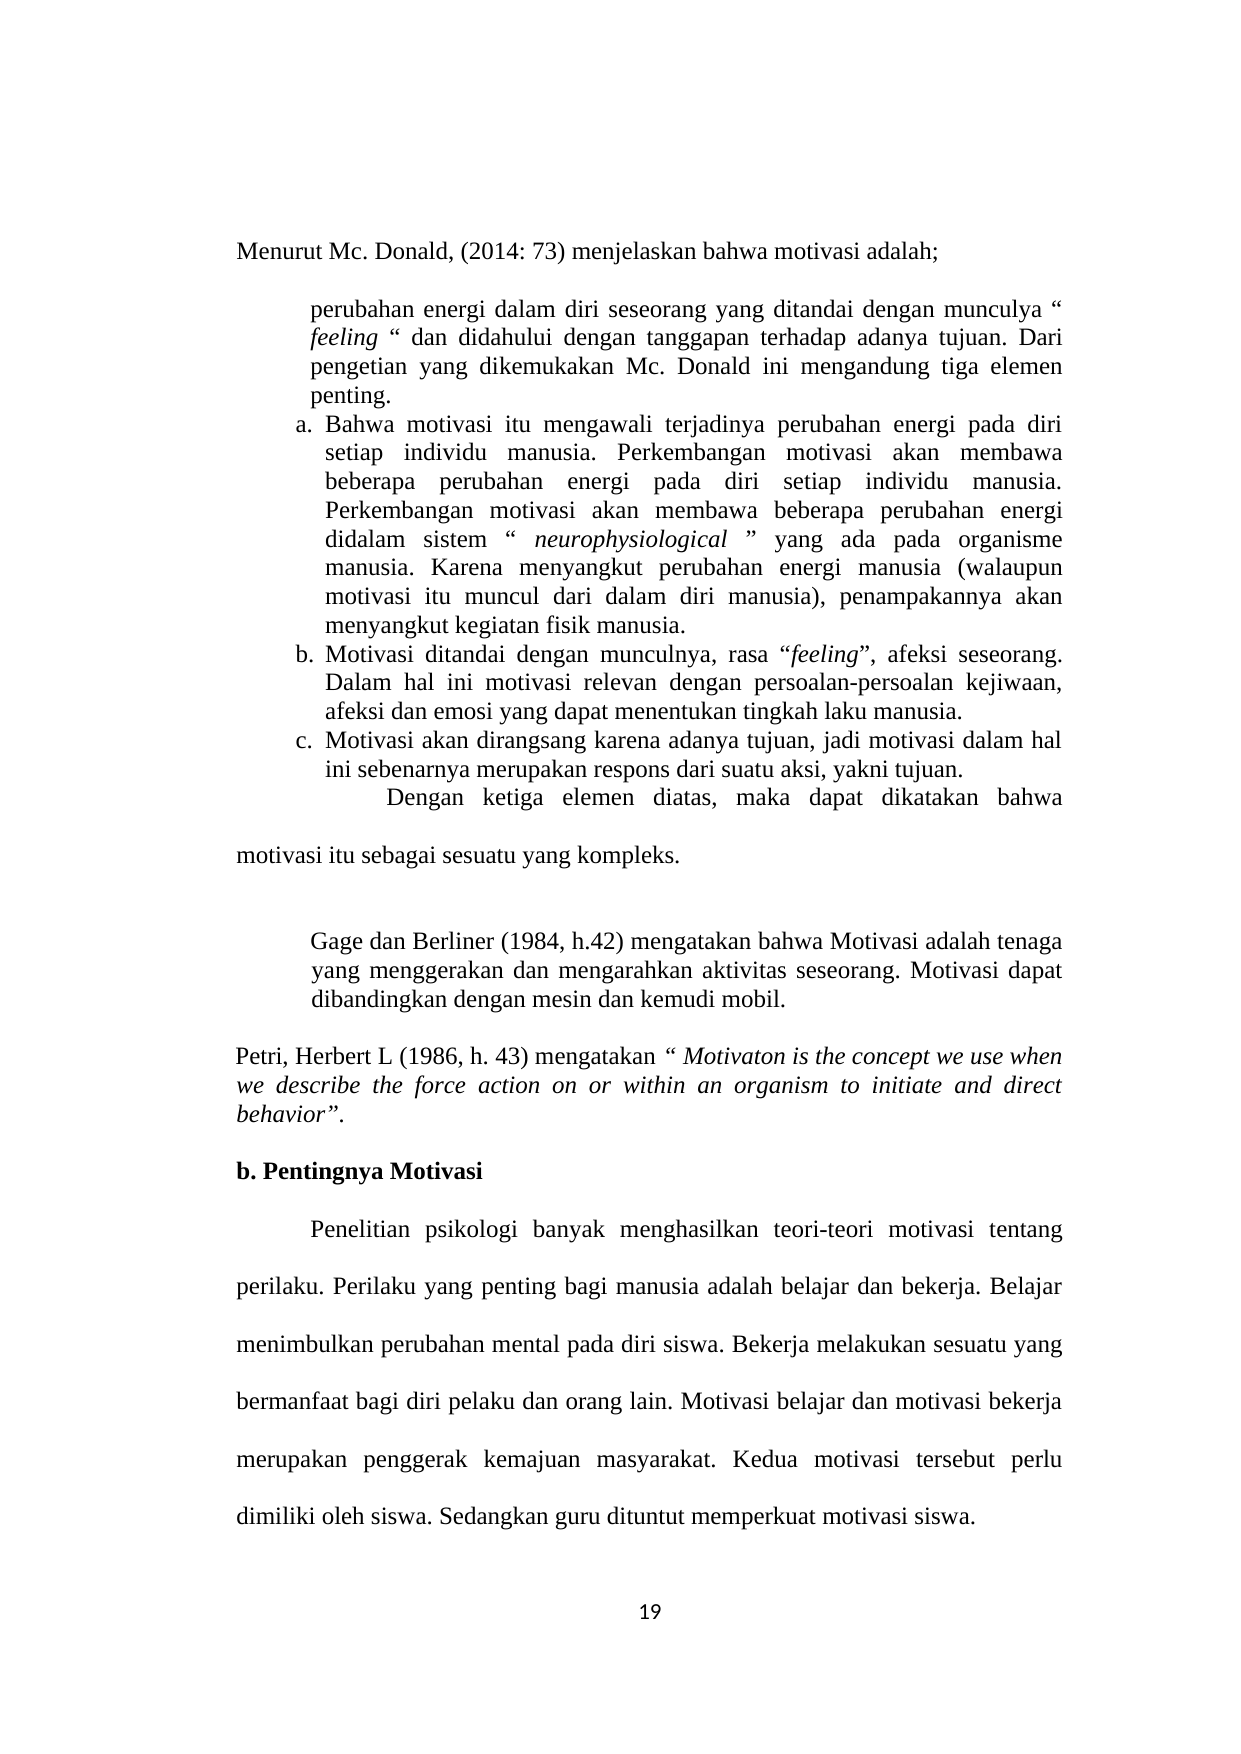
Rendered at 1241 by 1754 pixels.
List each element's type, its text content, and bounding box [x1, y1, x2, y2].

text a. Bahwa motivasi itu mengawali terjadinya perubahan energi pada diri setiap individu manusia. Perkembangan motivasi akan membawa beberapa perubahan energi pada diri setiap individu manusia. Perkembangan motivasi akan membawa beberapa perubahan energi didalam sistem “ neurophysiological ” yang ada pada organisme manusia. Karena menyangkut perubahan energi manusia (walaupun motivasi itu muncul dari dalam diri manusia), penampakannya akan menyangkut kegiatan fisik manusia. [295, 409, 1063, 639]
text c. Motivasi akan dirangsang karena adanya tujuan, jadi motivasi dalam hal ini sebenarnya merupakan respons dari suatu aksi, yakni tujuan. [295, 725, 1063, 782]
text Penelitian psikologi banyak menghasilkan teori-teori motivasi tentang perilaku. Perilaku yang penting bagi manusia adalah belajar dan bekerja. Belajar menimbulkan perubahan mental pada diri siswa. Bekerja melakukan sesuatu yang bermanfaat bagi diri pelaku dan orang lain. Motivasi belajar dan motivasi bekerja merupakan penggerak kemajuan masyarakat. Kedua motivasi tersebut perlu dimiliki oleh siswa. Sedangkan guru dituntut memperkuat motivasi siswa. [236, 1214, 1063, 1530]
text Menurut Mc. Donald, (2014: 73) menjelaskan bahwa motivasi adalah; [236, 236, 1063, 265]
text b. Motivasi ditandai dengan munculnya, rasa “feeling”, afeksi seseorang. Dalam hal ini motivasi relevan dengan persoalan-persoalan kejiwaan, afeksi dan emosi yang dapat menentukan tingkah laku manusia. [295, 639, 1063, 725]
text Petri, Herbert L (1986, h. 43) mengatakan “ Motivaton is the concept we use when we describe the force action on or within an organism to initiate and direct behavior”. [235, 1041, 1063, 1127]
text Gage dan Berliner (1984, h.42) mengatakan bahwa Motivasi adalah tenaga yang menggerakan dan mengarahkan aktivitas seseorang. Motivasi dapat dibandingkan dengan mesin dan kemudi mobil. [310, 926, 1063, 1012]
text b. Pentingnya Motivasi [236, 1156, 1063, 1185]
text perubahan energi dalam diri seseorang yang ditandai dengan munculya “ feeling “ dan didahului dengan tanggapan terhadap adanya tujuan. Dari pengetian yang dikemukakan Mc. Donald ini mengandung tiga elemen penting. [310, 294, 1063, 409]
text Dengan ketiga elemen diatas, maka dapat dikatakan bahwa motivasi itu sebagai sesuatu yang kompleks. [236, 782, 1063, 869]
